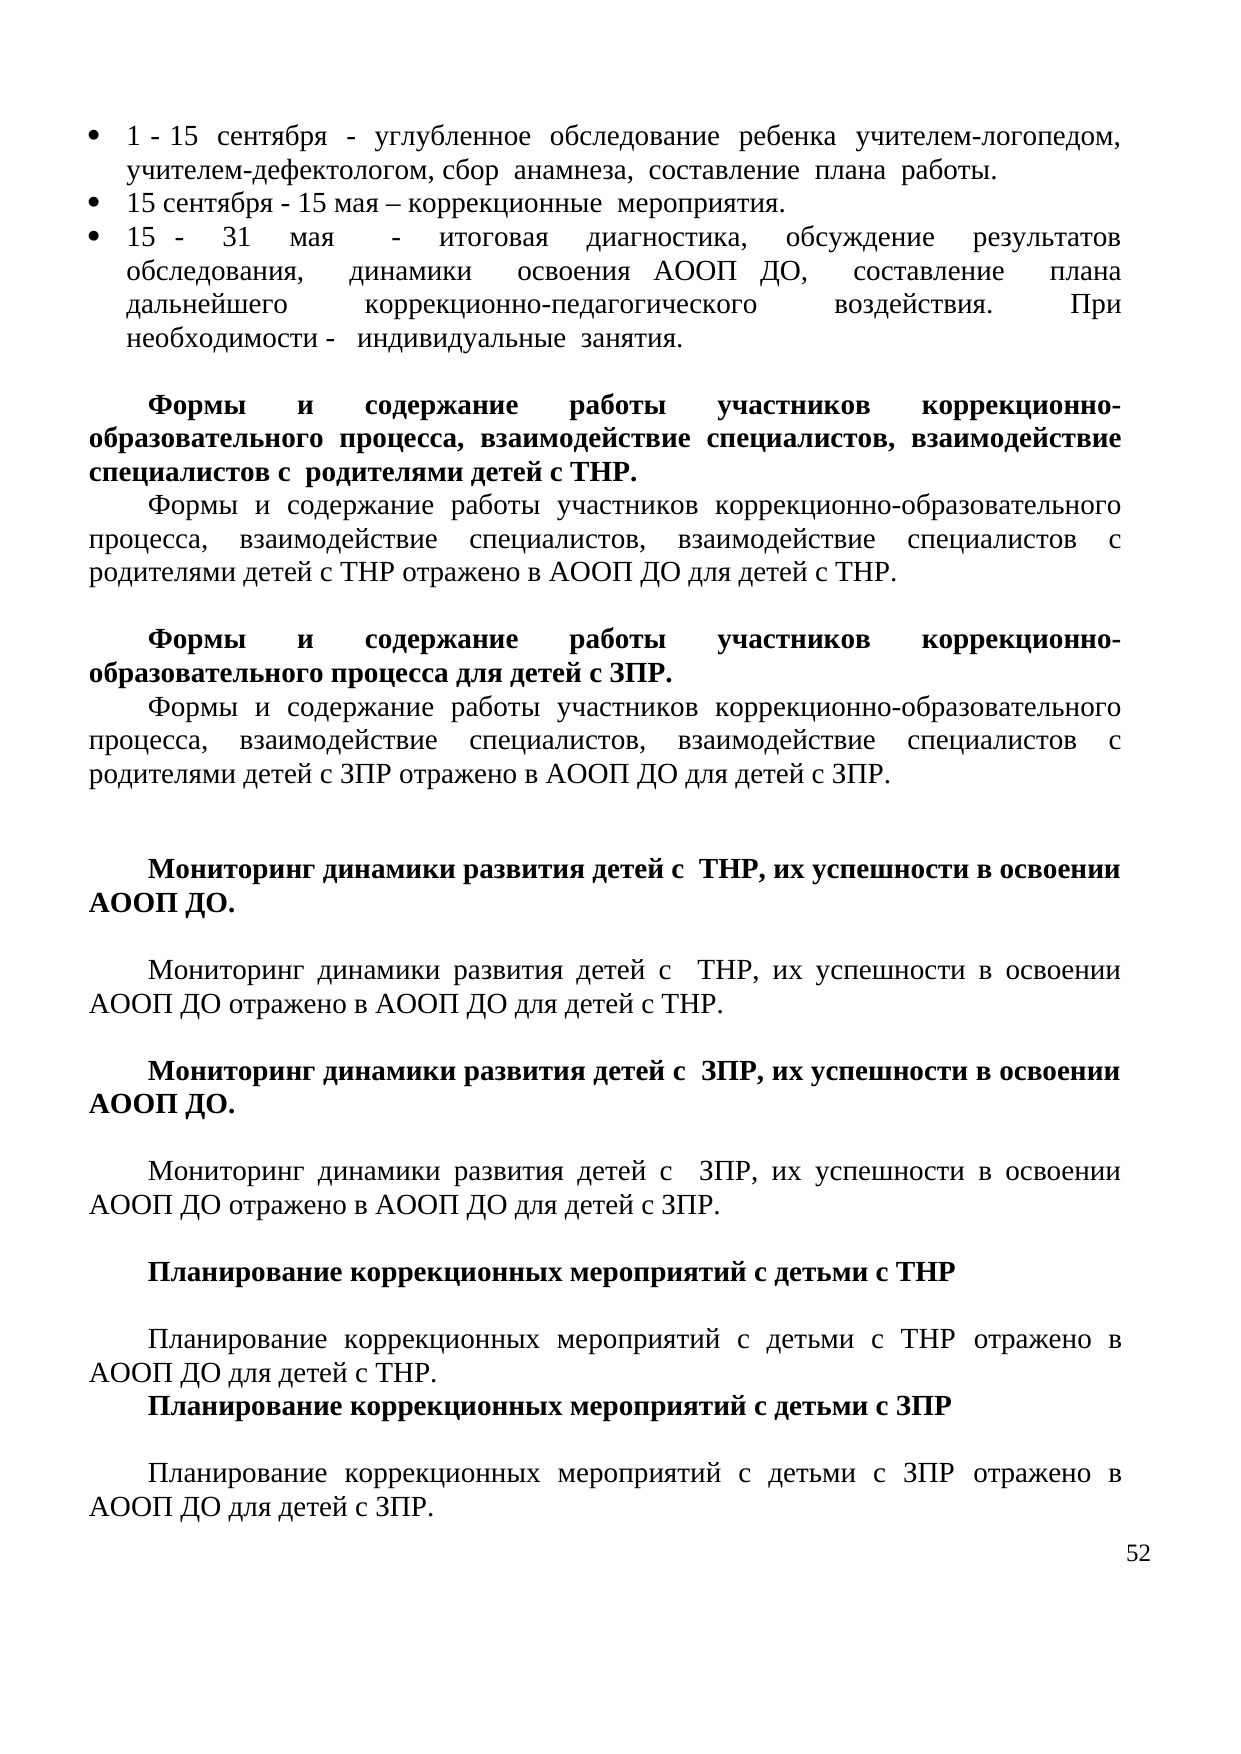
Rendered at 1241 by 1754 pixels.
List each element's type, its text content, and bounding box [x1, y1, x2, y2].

text Мониторинг динамики развития детей с ЗПР, их успешности в освоении АООП ДО отражено в АООП ДО для детей с ЗПР. [89, 1153, 1122, 1221]
text Планирование коррекционных мероприятий с детьми с ЗПР отражено в АООП ДО для детей с ЗПР. [89, 1455, 1122, 1522]
text Формы и содержание работы участников коррекционно-образовательного процесса для детей с ЗПР. [89, 622, 1122, 689]
text Формы и содержание работы участников коррекционно-образовательного процесса, взаимодействие специалистов, взаимодействие специалистов с родителями детей с ТНР. [89, 387, 1122, 487]
list 15 сентября - 15 мая – коррекционные мероприятия. [89, 185, 1122, 219]
text Планирование коррекционных мероприятий с детьми с ТНР [89, 1254, 1122, 1288]
text Планирование коррекционных мероприятий с детьми с ТНР отражено в АООП ДО для детей с ТНР. [89, 1321, 1122, 1388]
text Мониторинг динамики развития детей с ЗПР, их успешности в освоении АООП ДО. [89, 1053, 1122, 1120]
text Формы и содержание работы участников коррекционно-образовательного процесса, взаимодействие специалистов, взаимодействие специалистов с родителями детей с ЗПР отражено в АООП ДО для детей с ЗПР. [89, 689, 1122, 789]
text Мониторинг динамики развития детей с ТНР, их успешности в освоении АООП ДО. [89, 852, 1122, 919]
text Формы и содержание работы участников коррекционно-образовательного процесса, взаимодействие специалистов, взаимодействие специалистов с родителями детей с ТНР отражено в АООП ДО для детей с ТНР. [89, 487, 1122, 588]
list 15 - 31 мая - итоговая диагностика, обсуждение результатов обследования, динамики освоения АООП ДО, составление плана дальнейшего коррекционно-педагогического воздействия. При необходимости - индивидуальные занятия. [89, 219, 1122, 353]
text Планирование коррекционных мероприятий с детьми с ЗПР [89, 1388, 1122, 1422]
text Мониторинг динамики развития детей с ТНР, их успешности в освоении АООП ДО отражено в АООП ДО для детей с ТНР. [89, 952, 1122, 1019]
list 1 - 15 сентября - углубленное обследование ребенка учителем-логопедом, учителем-дефектологом, сбор анамнеза, составление плана работы. [89, 118, 1122, 185]
